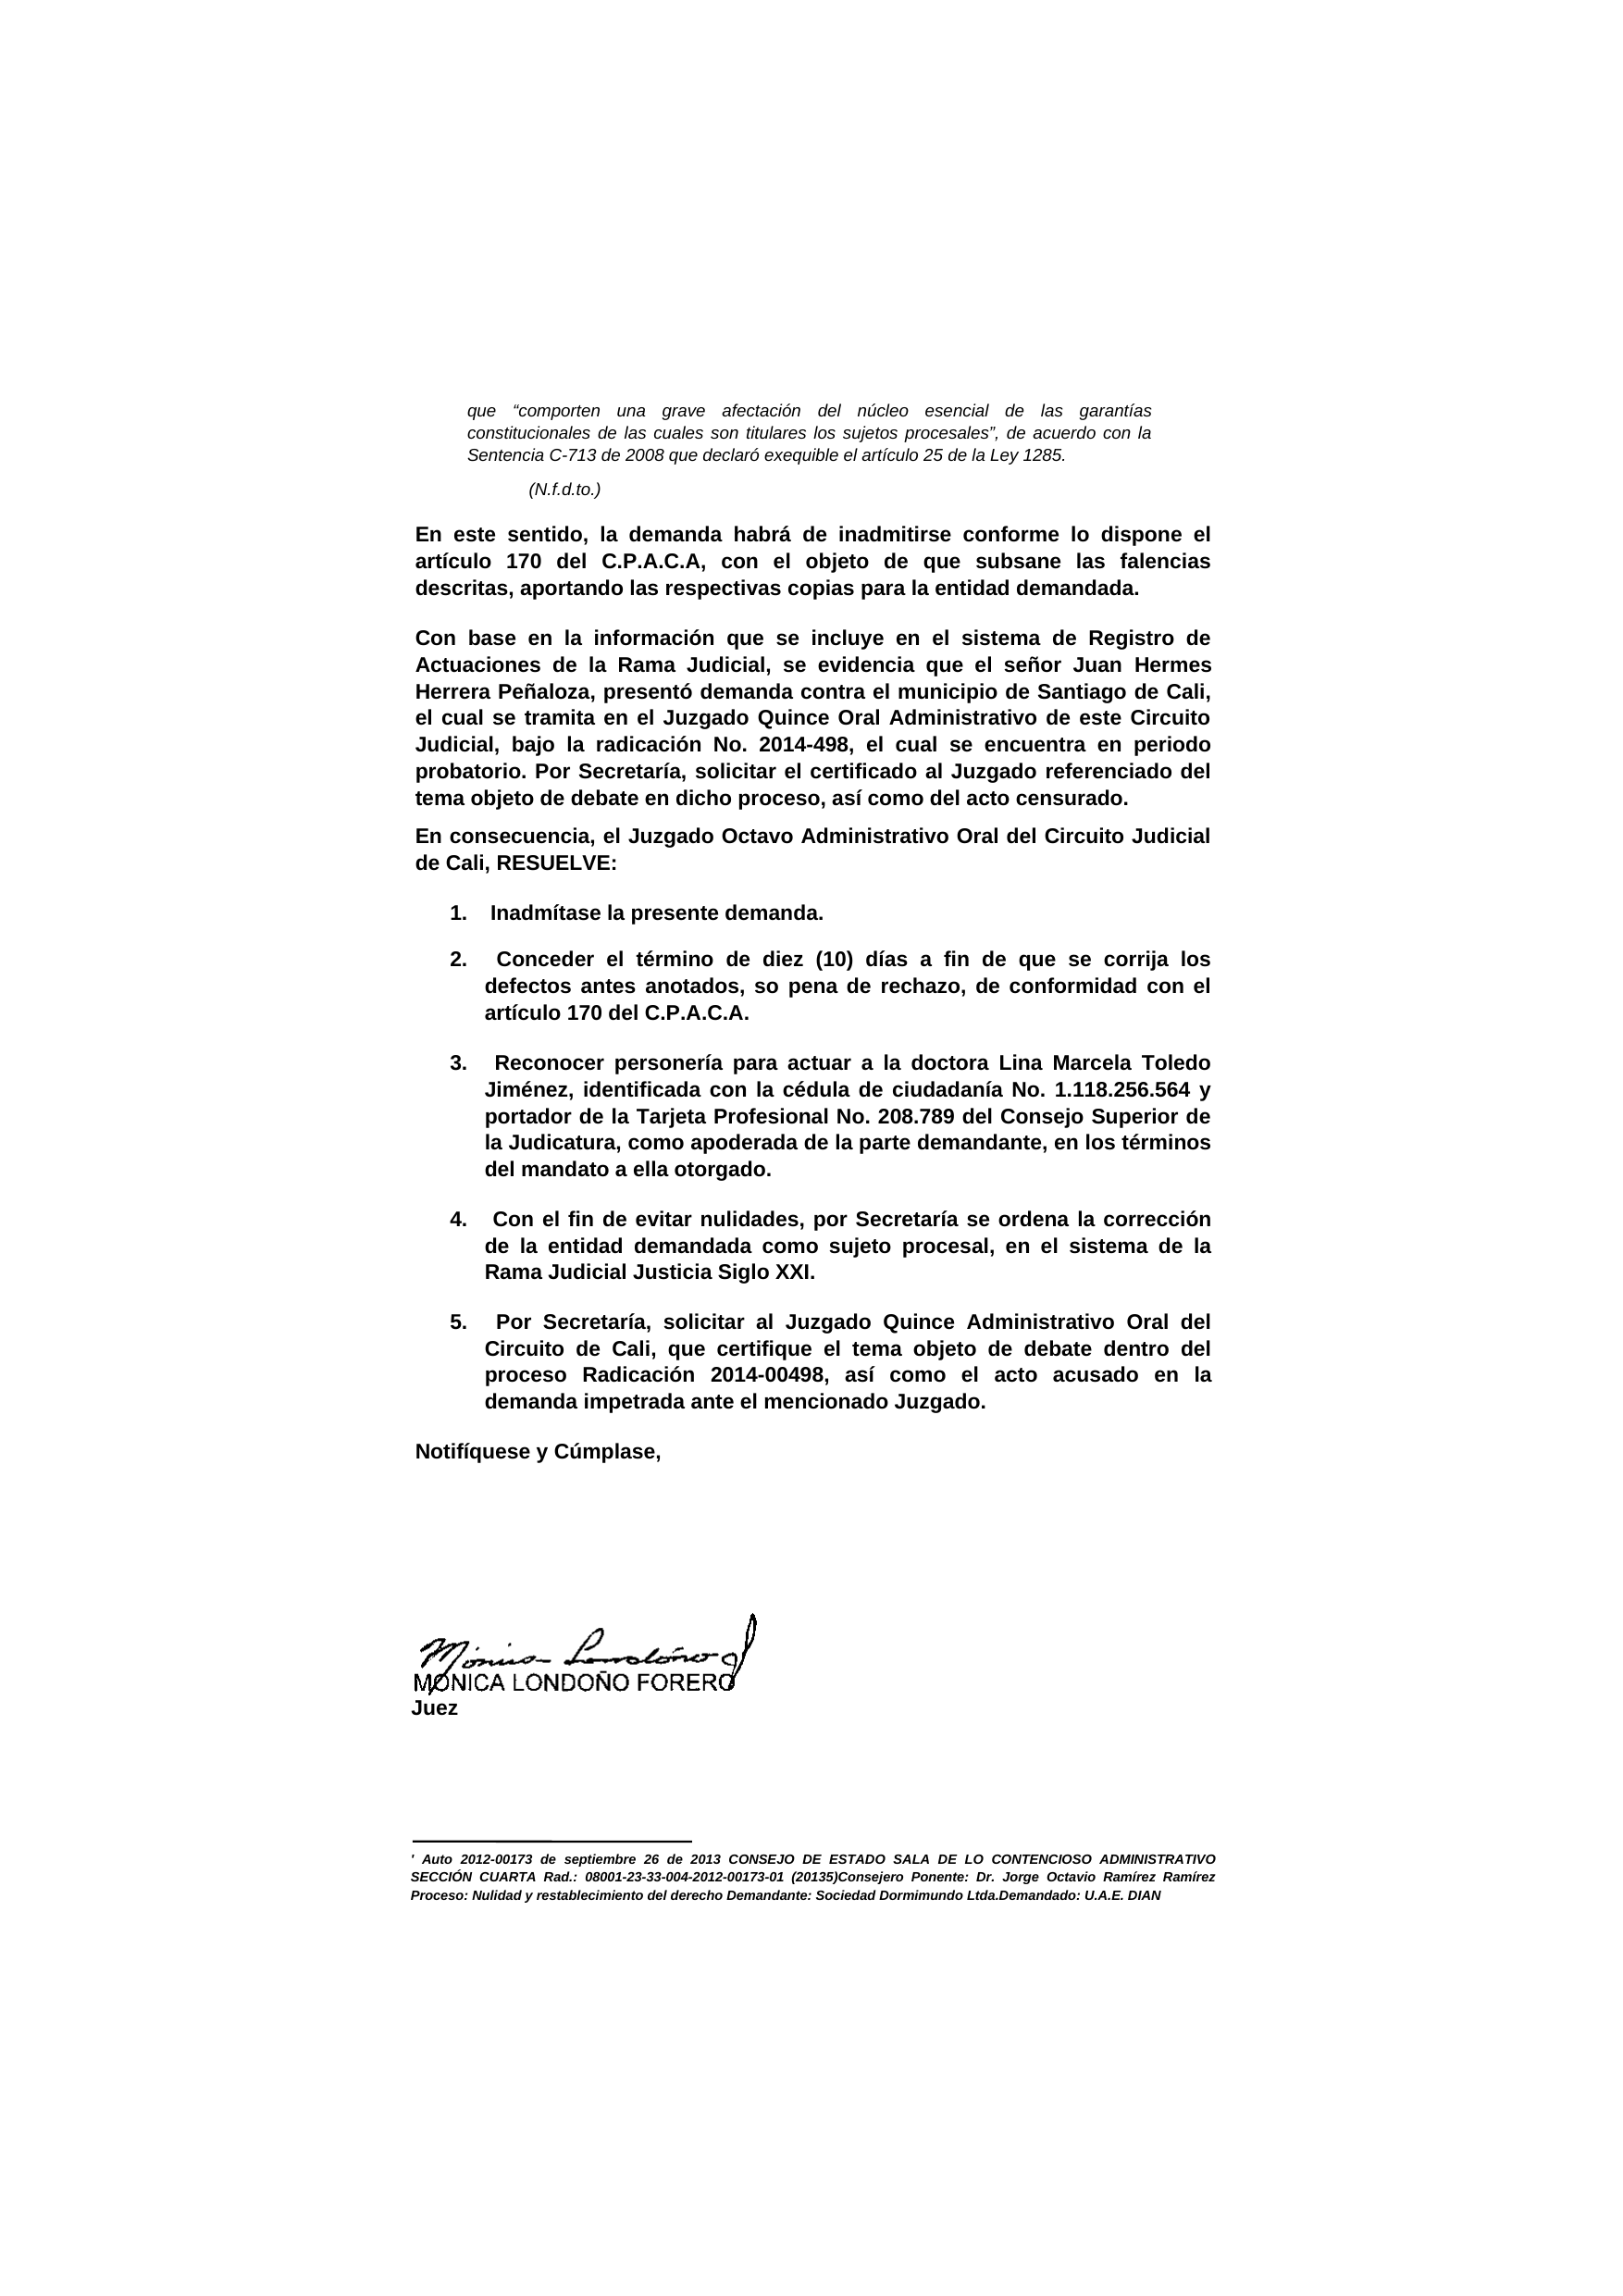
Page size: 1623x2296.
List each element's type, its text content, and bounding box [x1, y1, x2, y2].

text En consecuencia, el Juzgado Octavo Administrativo Oral del Circuito Judicial de Cali, RESUELVE: [415, 823, 1212, 875]
text Notifíquese y Cúmplase, [415, 1442, 1214, 1463]
text Con base en la información que se incluye en el sistema de Registro de Actuaciones de la Rama Judicial, se evidencia que el señor Juan Hermes Herrera Peñaloza, presentó demanda contra el municipio de Santiago de Cali, el cual se tramita en el Juzgado Quince Oral Administrativo de este Circuito Judicial, bajo la radicación No. 2014-498, el cual se encuentra en periodo probatorio. Por Secretaría, solicitar el certificado al Juzgado referenciado del tema objeto de debate en dicho proceso, así como del acto censurado. [415, 624, 1212, 811]
picture [415, 1613, 757, 1695]
text Juez [411, 1698, 458, 1719]
list Conceder el término de diez (10) días a fin de que se corrija los defectos antes anotados, so pena de rechazo, de conformidad con el artículo 170 del C.P.A.C.A. [450, 946, 1212, 1025]
text que “comporten una grave afectación del núcleo esencial de las garantías constitucionales de las cuales son titulares los sujetos procesales”, de acuerdo con la Sentencia C-713 de 2008 que declaró exequible el artículo 25 de la Ley 1285. [467, 399, 1152, 465]
list Con el fin de evitar nulidades, por Secretaría se ordena la corrección de la entidad demandada como sujeto procesal, en el sistema de la Rama Judicial Justicia Siglo XXI. [450, 1206, 1212, 1285]
text En este sentido, la demanda habrá de inadmitirse conforme lo dispone el artículo 170 del C.P.A.C.A, con el objeto de que subsane las falencias descritas, aportando las respectivas copias para la entidad demandada. [415, 521, 1212, 601]
text ' Auto 2012-00173 de septiembre 26 de 2013 CONSEJO DE ESTADO SALA DE LO CONTENCIOSO ADMINISTRATIVO SECCIÓN CUARTA Rad.: 08001-23-33-004-2012-00173-01 (20135)Consejero Ponente: Dr. Jorge Octavio Ramírez Ramírez Proceso: Nulidad y restablecimiento del derecho Demandante: Sociedad Dormimundo Ltda.Demandado: U.A.E. DIAN [411, 1850, 1217, 1904]
list Por Secretaría, solicitar al Juzgado Quince Administrativo Oral del Circuito de Cali, que certifique el tema objeto de debate dentro del proceso Radicación 2014-00498, así como el acto acusado en la demanda impetrada ante el mencionado Juzgado. [450, 1308, 1212, 1415]
text (N.f.d.to.) [528, 481, 1214, 499]
list Reconocer personería para actuar a la doctora Lina Marcela Toledo Jiménez, identificada con la cédula de ciudadanía No. 1.118.256.564 y portador de la Tarjeta Profesional No. 208.789 del Consejo Superior de la Judicatura, como apoderada de la parte demandante, en los términos del mandato a ella otorgado. [450, 1049, 1212, 1183]
list Inadmítase la presente demanda. [450, 903, 1214, 925]
